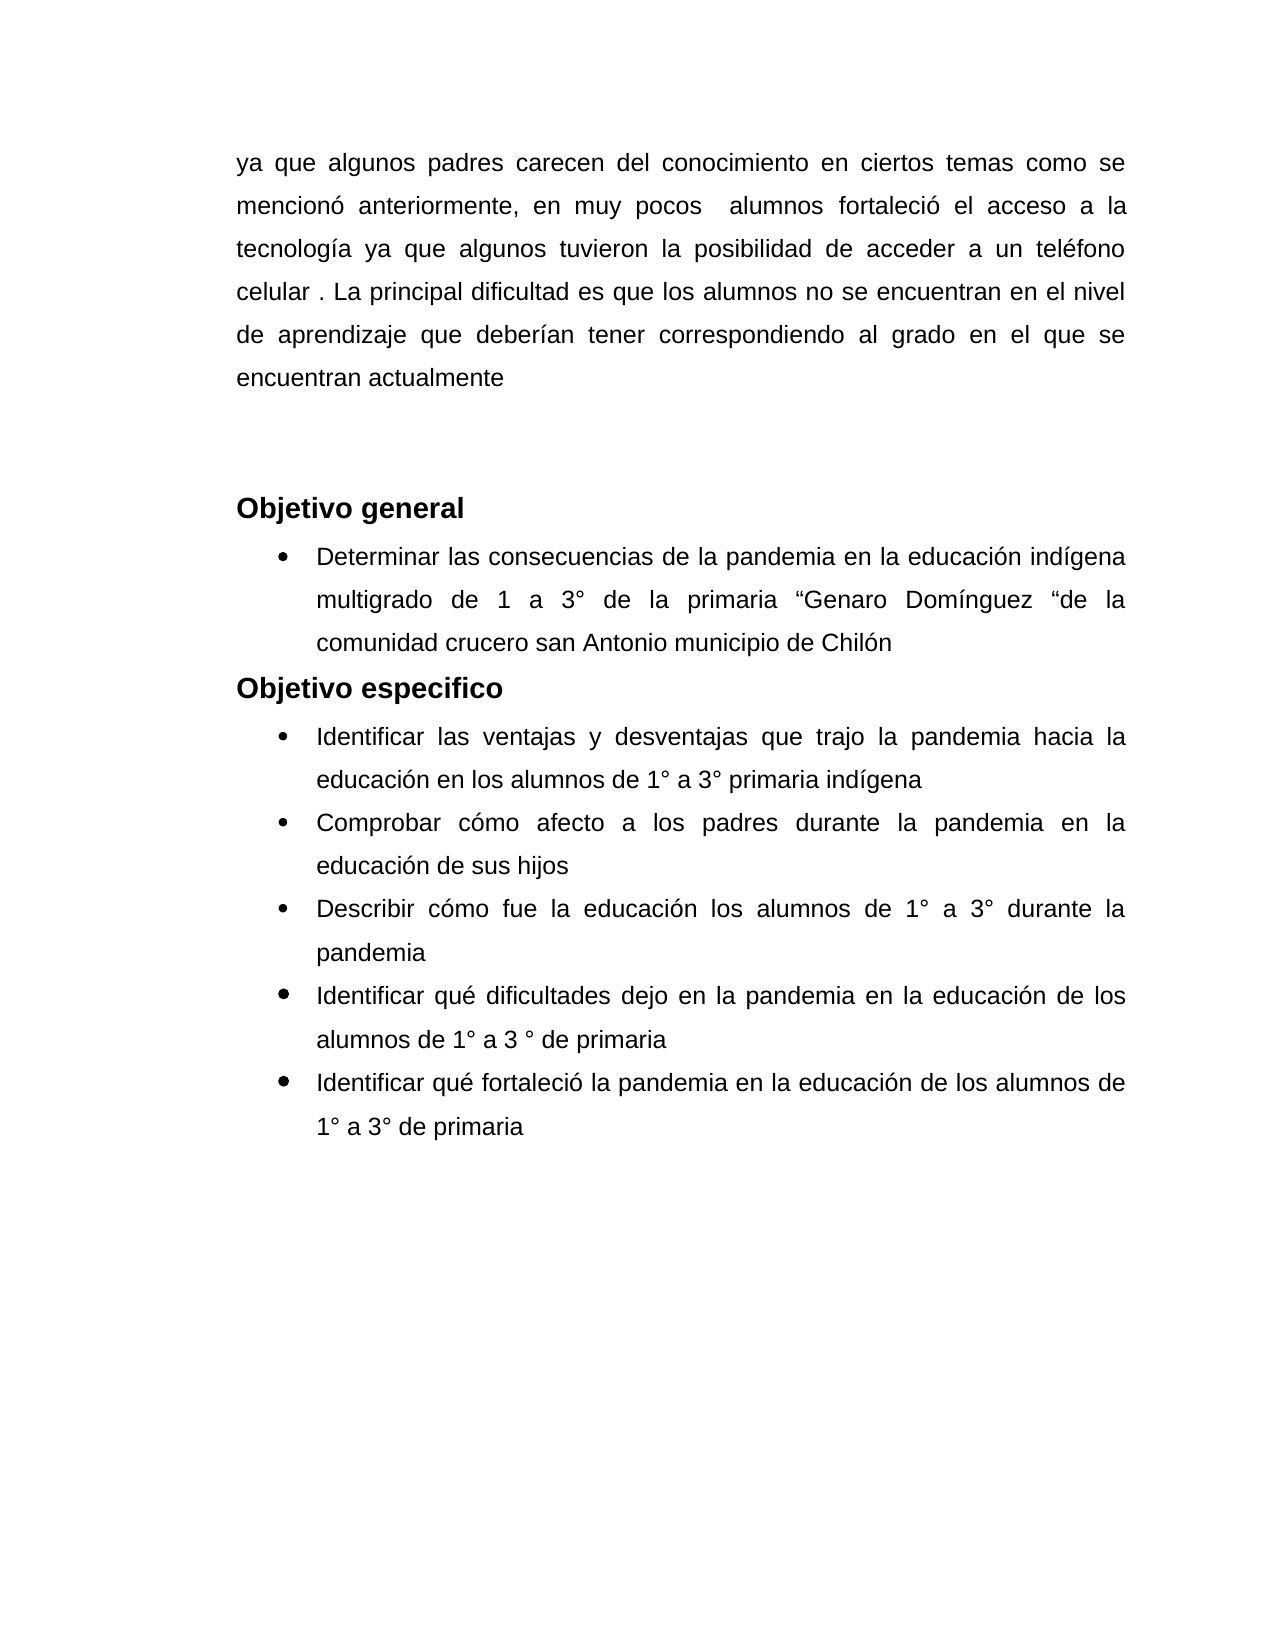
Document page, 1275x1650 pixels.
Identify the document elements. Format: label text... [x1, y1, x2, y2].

list Identificar qué fortaleció la pandemia en la educación de los alumnos de 1° a 3° de primaria [278, 1068, 1127, 1141]
text Objetivo general [236, 492, 1127, 525]
list Identificar qué dificultades dejo en la pandemia en la educación de los alumnos de 1° a 3 ° de primaria [278, 981, 1127, 1054]
list Describir cómo fue la educación los alumnos de 1° a 3° durante la pandemia [278, 894, 1127, 966]
list Identificar las ventajas y desventajas que trajo la pandemia hacia la educación en los alumnos de 1° a 3° primaria indígena [278, 722, 1127, 794]
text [236, 148, 1127, 392]
list Comprobar cómo afecto a los padres durante la pandemia en la educación de sus hijos [278, 808, 1127, 880]
text Objetivo especifico [236, 671, 1127, 705]
list Determinar las consecuencias de la pandemia en la educación indígena multigrado de 1 a 3° de la primaria “Genaro Domínguez “de la comunidad crucero san Antonio municipio de Chilón [278, 542, 1127, 657]
